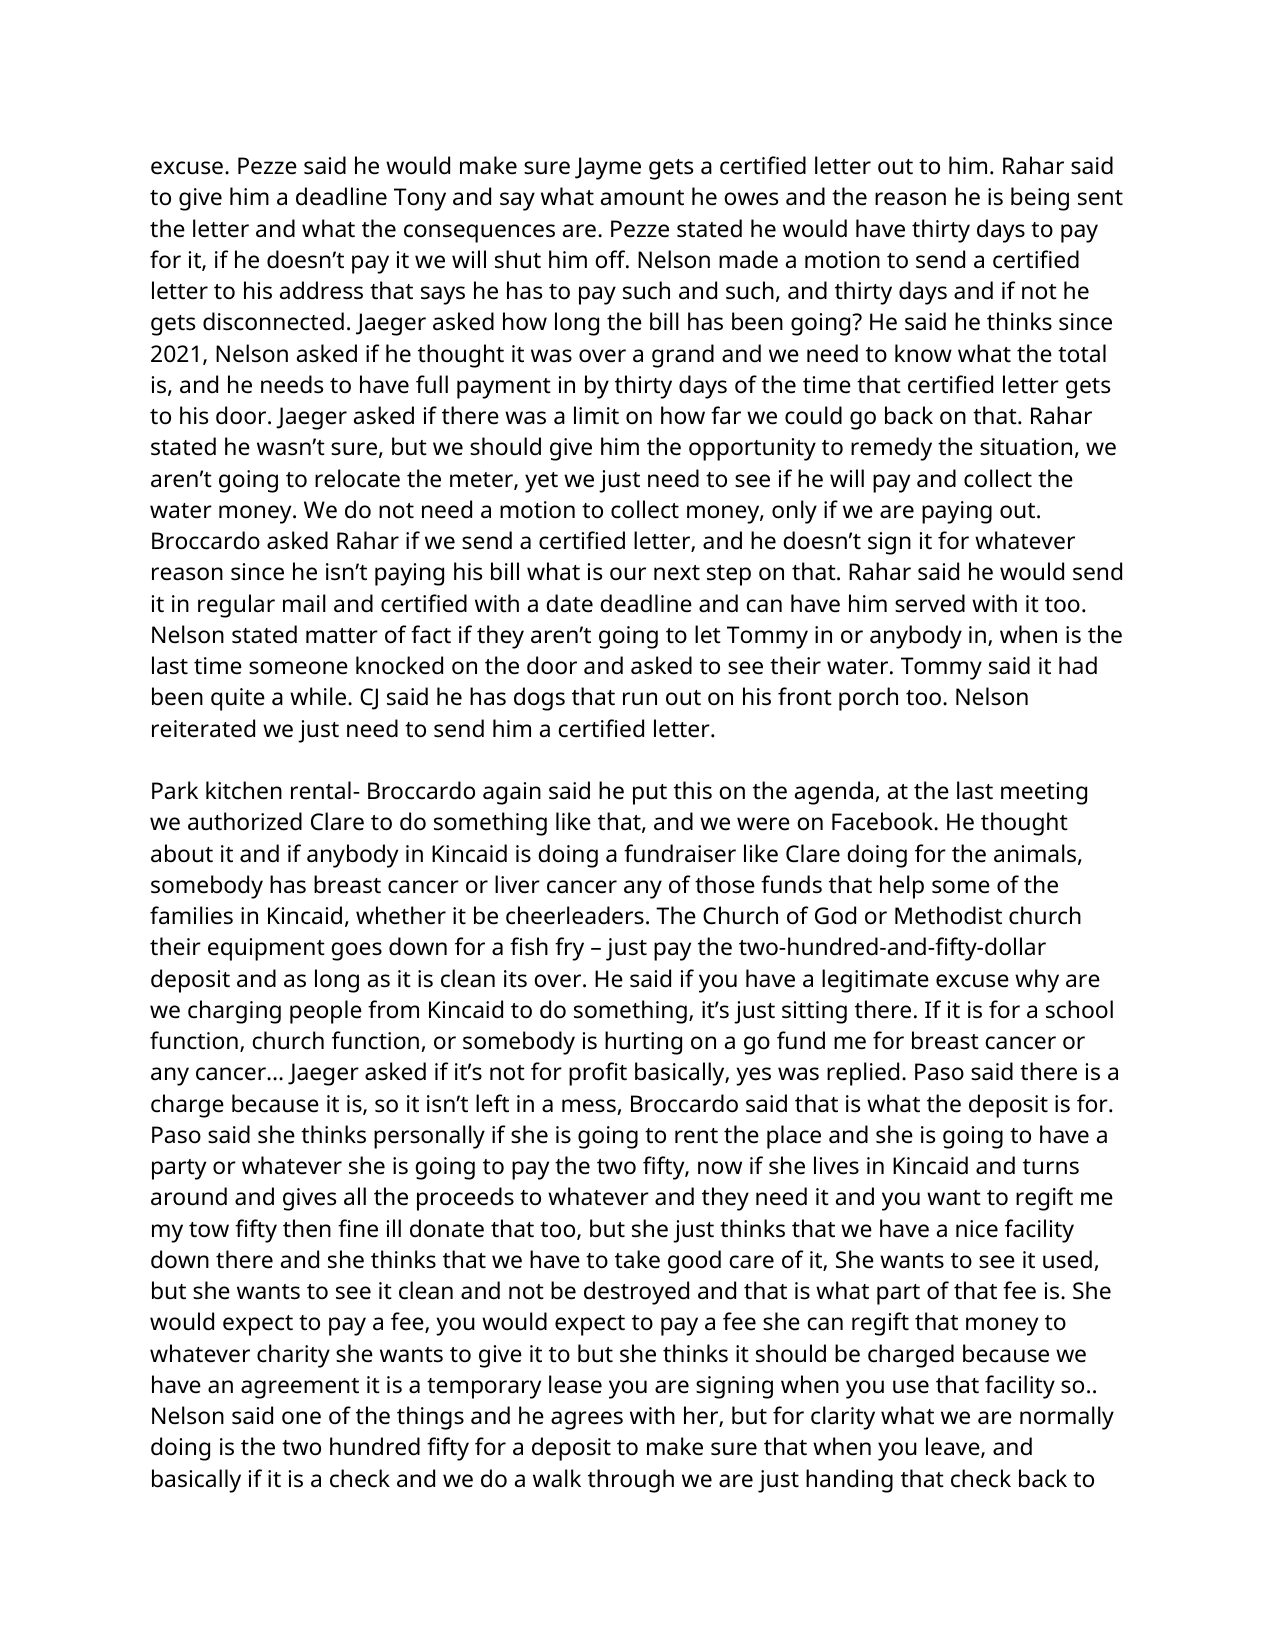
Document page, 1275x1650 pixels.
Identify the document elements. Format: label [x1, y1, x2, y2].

text [150, 775, 1125, 1494]
text [150, 150, 1125, 744]
